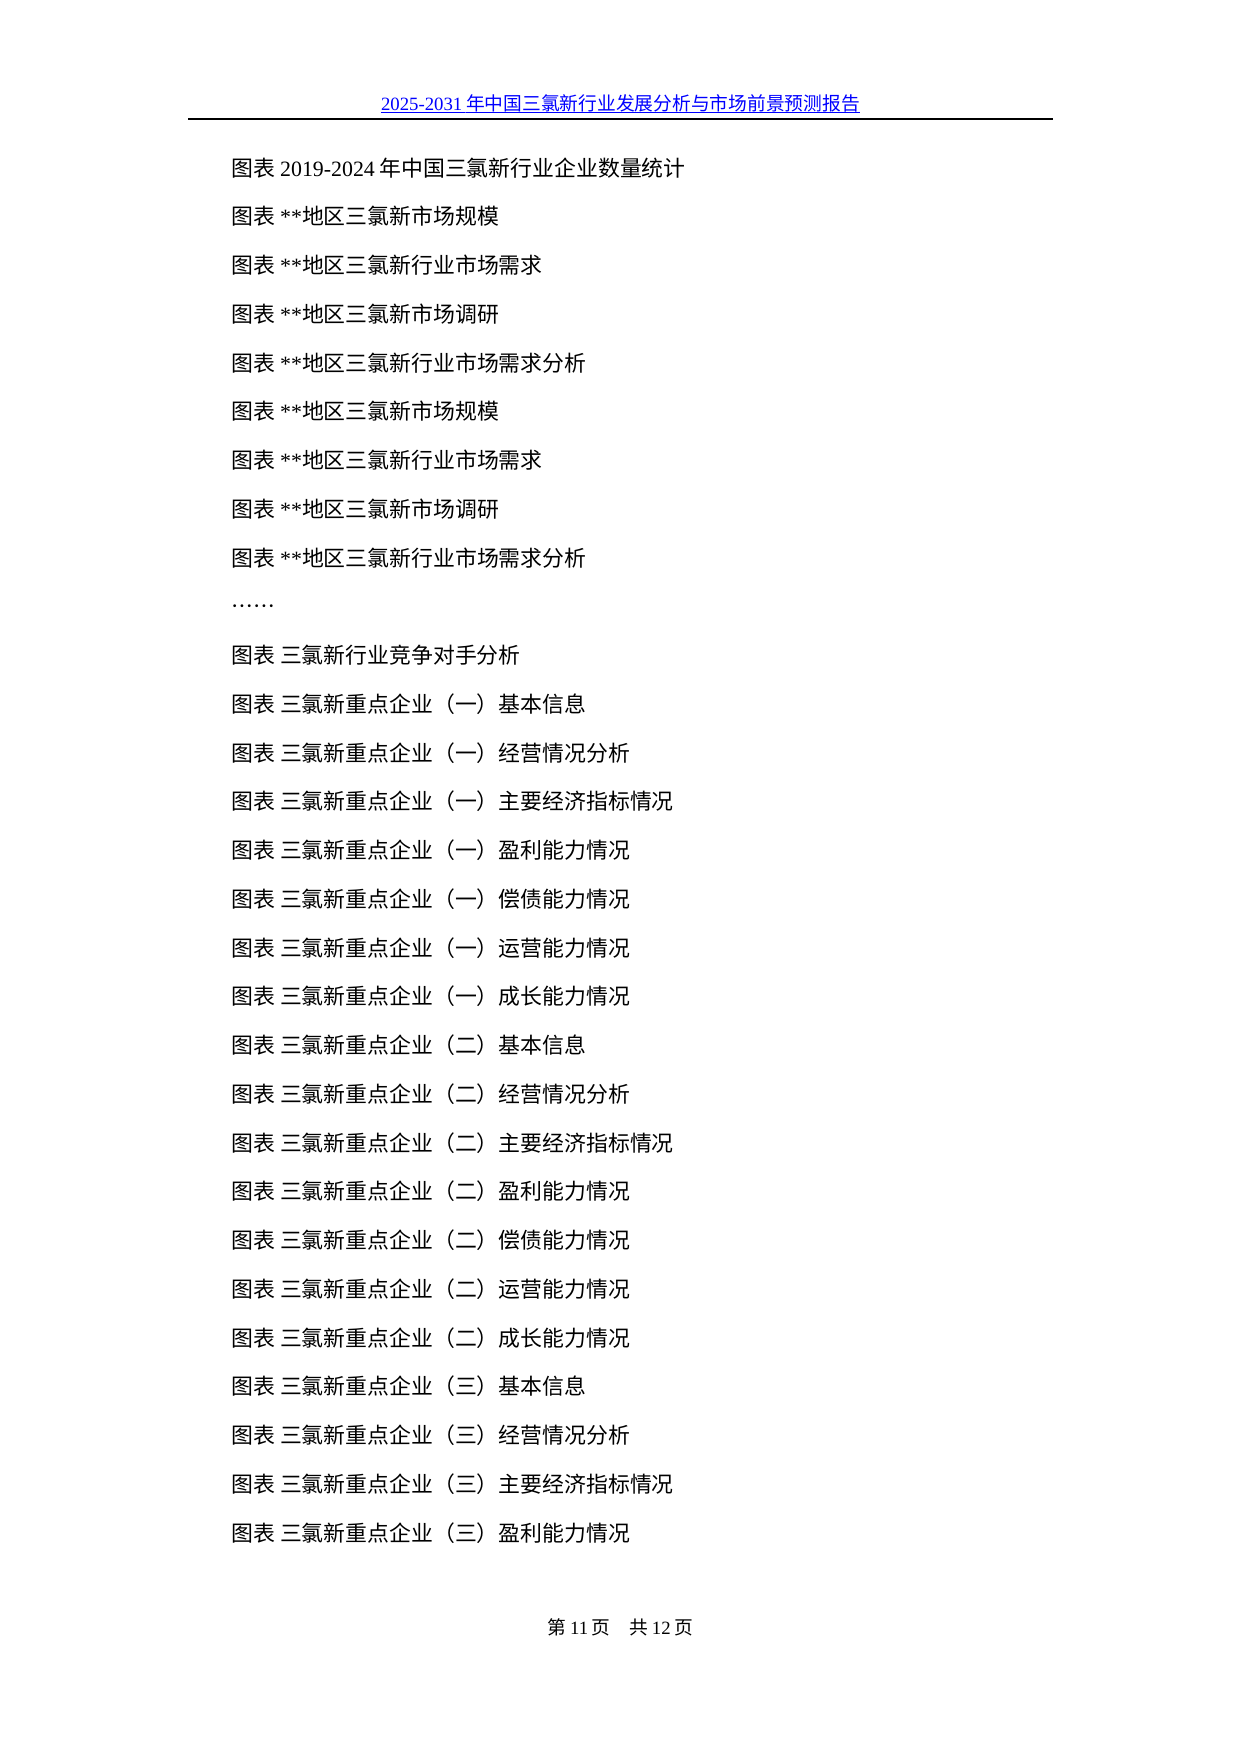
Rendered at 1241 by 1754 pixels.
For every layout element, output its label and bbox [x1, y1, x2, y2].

text [187, 150, 1053, 1548]
